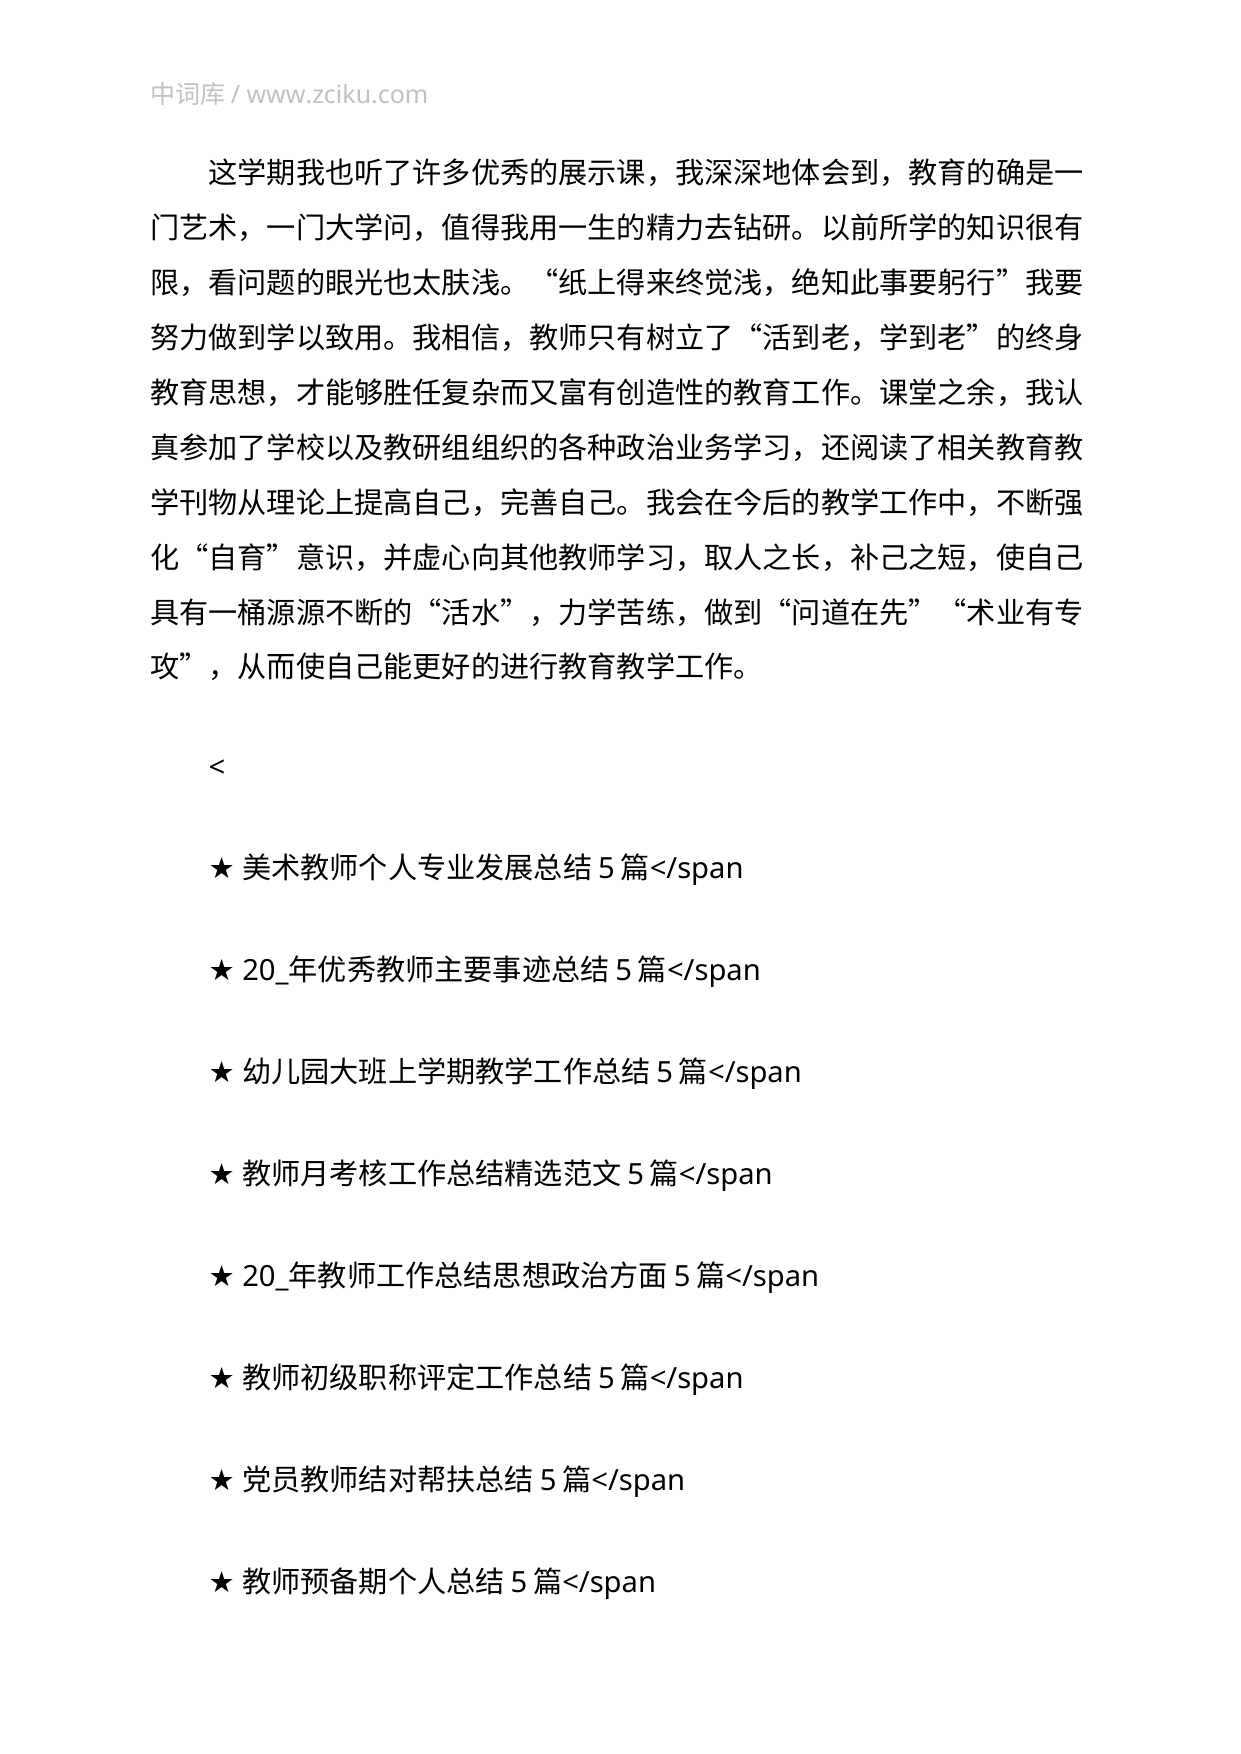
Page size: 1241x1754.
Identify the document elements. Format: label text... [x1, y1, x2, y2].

text ★ 美术教师个人专业发展总结5篇</span [150, 844, 1090, 887]
text ★ 教师预备期个人总结5篇</span [150, 1558, 1090, 1601]
text ★ 20_年优秀教师主要事迹总结5篇</span [150, 946, 1090, 989]
text ★ 20_年教师工作总结思想政治方面5篇</span [150, 1252, 1090, 1294]
text ★ 教师初级职称评定工作总结5篇</span [150, 1354, 1090, 1397]
text 这学期我也听了许多优秀的展示课，我深深地体会到，教育的确是一门艺术，一门大学问，值得我用一生的精力去钻研。以前所学的知识很有限，看问题的眼光也太肤浅。“纸上得来终觉浅，绝知此事要躬行”我要努力做到学以致用。我相信，教师只有树立了“活到老，学到老”的终身教育思想，才能够胜任复杂而又富有创造性的教育工作。课堂之余，我认真参加了学校以及教研组组织的各种政治业务学习，还阅读了相关教育教学刊物从理论上提高自己，完善自己。我会在今后的教学工作中，不断强化“自育”意识，并虚心向其他教师学习，取人之长，补己之短，使自己具有一桶源源不断的“活水”，力学苦练，做到“问道在先”“术业有专攻”，从而使自己能更好的进行教育教学工作。 [150, 150, 1090, 686]
text ★ 幼儿园大班上学期教学工作总结5篇</span [150, 1048, 1090, 1091]
text ★ 党员教师结对帮扶总结5篇</span [150, 1456, 1090, 1498]
text ★ 教师月考核工作总结精选范文5篇</span [150, 1150, 1090, 1193]
text < [150, 746, 1090, 786]
